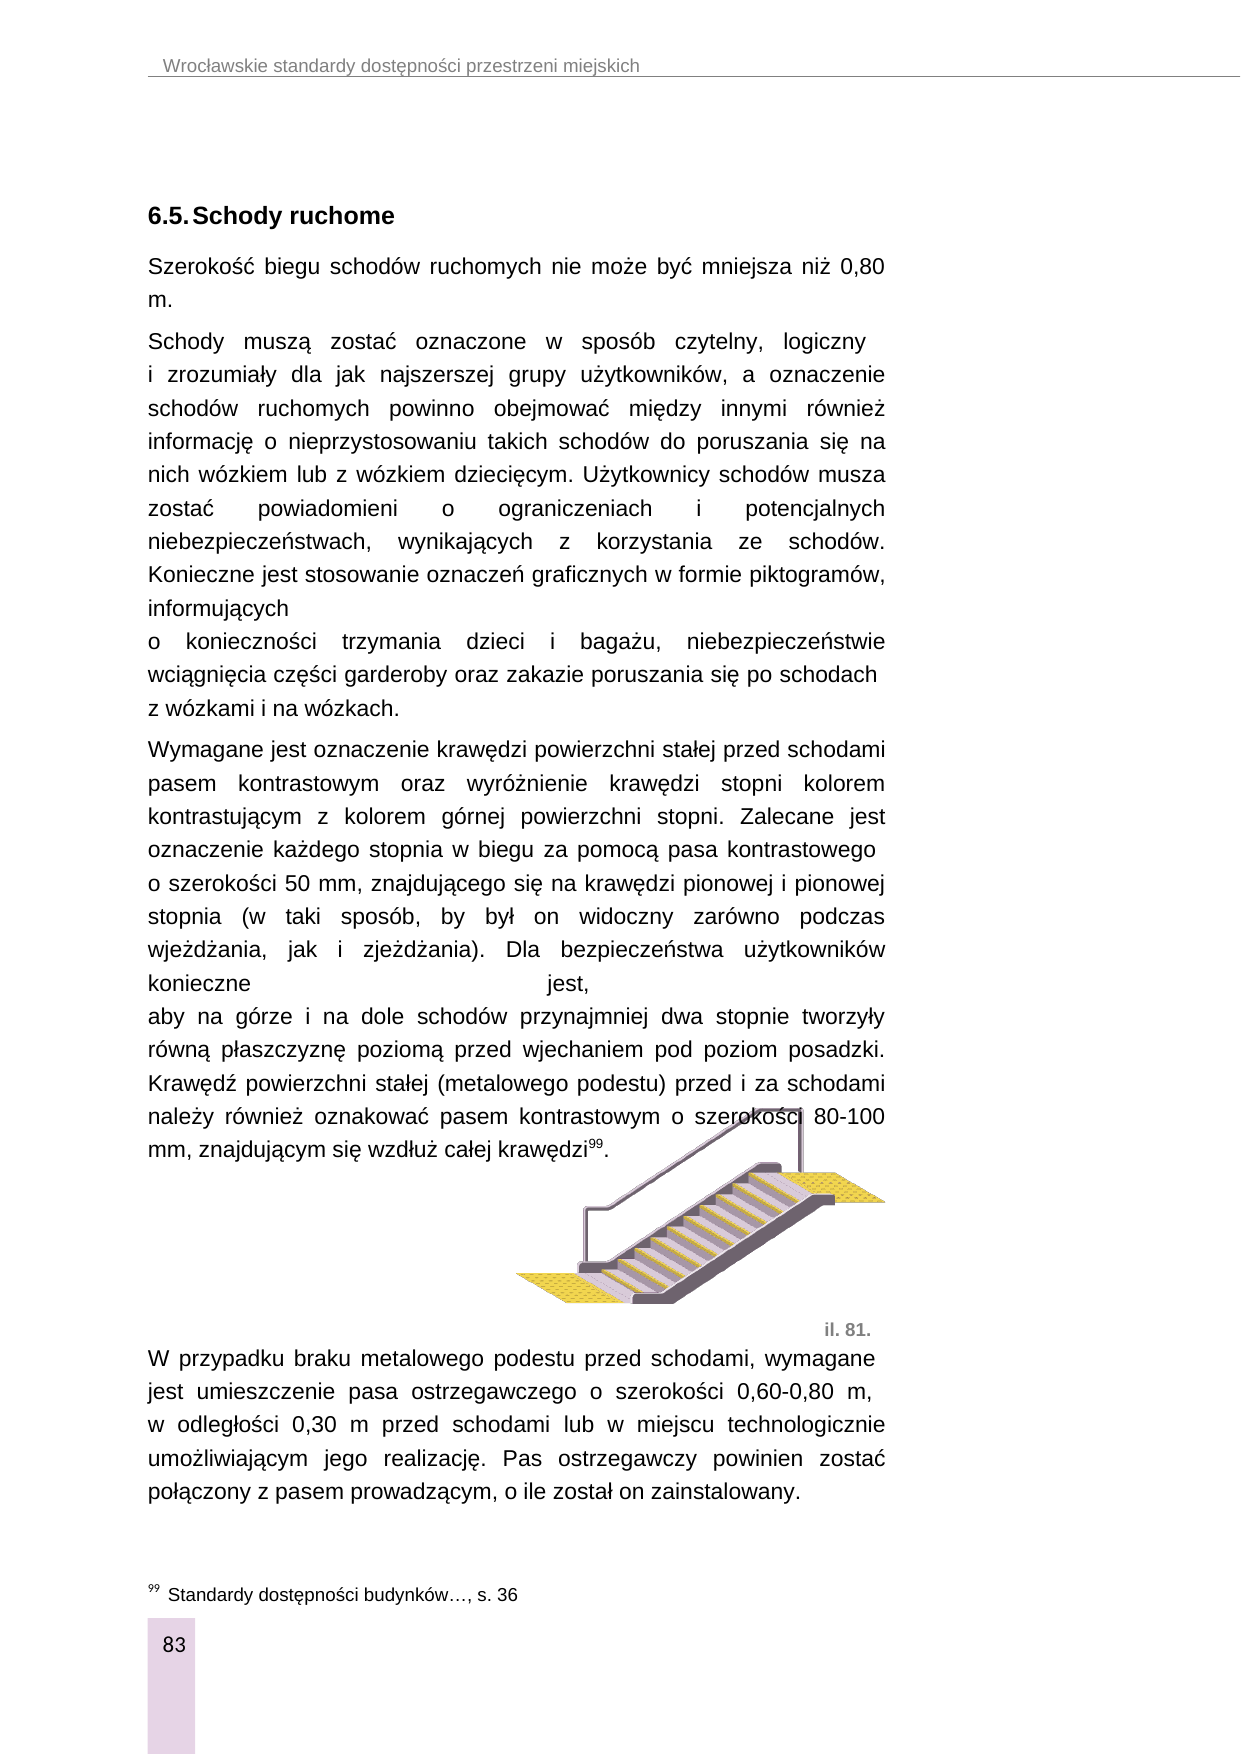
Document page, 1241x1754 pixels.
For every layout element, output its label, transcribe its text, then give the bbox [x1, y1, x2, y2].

list Schody ruchome [148, 198, 886, 231]
text W przypadku braku metalowego podestu przed schodami, wymagane jest umieszczenie pasa ostrzegawczego o szerokości 0,60-0,80 m, w odległości 0,30 m przed schodami lub w miejscu technologicznie umożliwiającym jego realizację. Pas ostrzegawczy powinien zostać połączony z pasem prowadzącym, o ile został on zainstalowany. [148, 1339, 886, 1506]
text Szerokość biegu schodów ruchomych nie może być mniejsza niż 0,80 m. [148, 248, 886, 314]
picture [516, 1164, 886, 1304]
text Schody muszą zostać oznaczone w sposób czytelny, logiczny i zrozumiały dla jak najszerszej grupy użytkowników, a oznaczenie schodów ruchomych powinno obejmować między innymi również informację o nieprzystosowaniu takich schodów do poruszania się na nich wózkiem lub z wózkiem dziecięcym. Użytkownicy schodów musza zostać powiadomieni o ograniczeniach i potencjalnych niebezpieczeństwach, wynikających z korzystania ze schodów. Konieczne jest stosowanie oznaczeń graficznych w formie piktogramów, informujących o konieczności trzymania dzieci i bagażu, niebezpieczeństwie wciągnięcia części garderoby oraz zakazie poruszania się po schodach z wózkami i na wózkach. [148, 323, 886, 723]
text Wymagane jest oznaczenie krawędzi powierzchni stałej przed schodami pasem kontrastowym oraz wyróżnienie krawędzi stopni kolorem kontrastującym z kolorem górnej powierzchni stopni. Zalecane jest oznaczenie każdego stopnia w biegu za pomocą pasa kontrastowego o szerokości 50 mm, znajdującego się na krawędzi pionowej i pionowej stopnia (w taki sposób, by był on widoczny zarówno podczas wjeżdżania, jak i zjeżdżania). Dla bezpieczeństwa użytkowników konieczne jest, aby na górze i na dole schodów przynajmniej dwa stopnie tworzyły równą płaszczyznę poziomą przed wjechaniem pod poziom posadzki. Krawędź powierzchni stałej (metalowego podestu) przed i za schodami należy również oznakować pasem kontrastowym o szerokości 80-100 mm, znajdującym się wzdłuż całej krawędzi. [148, 731, 886, 1164]
